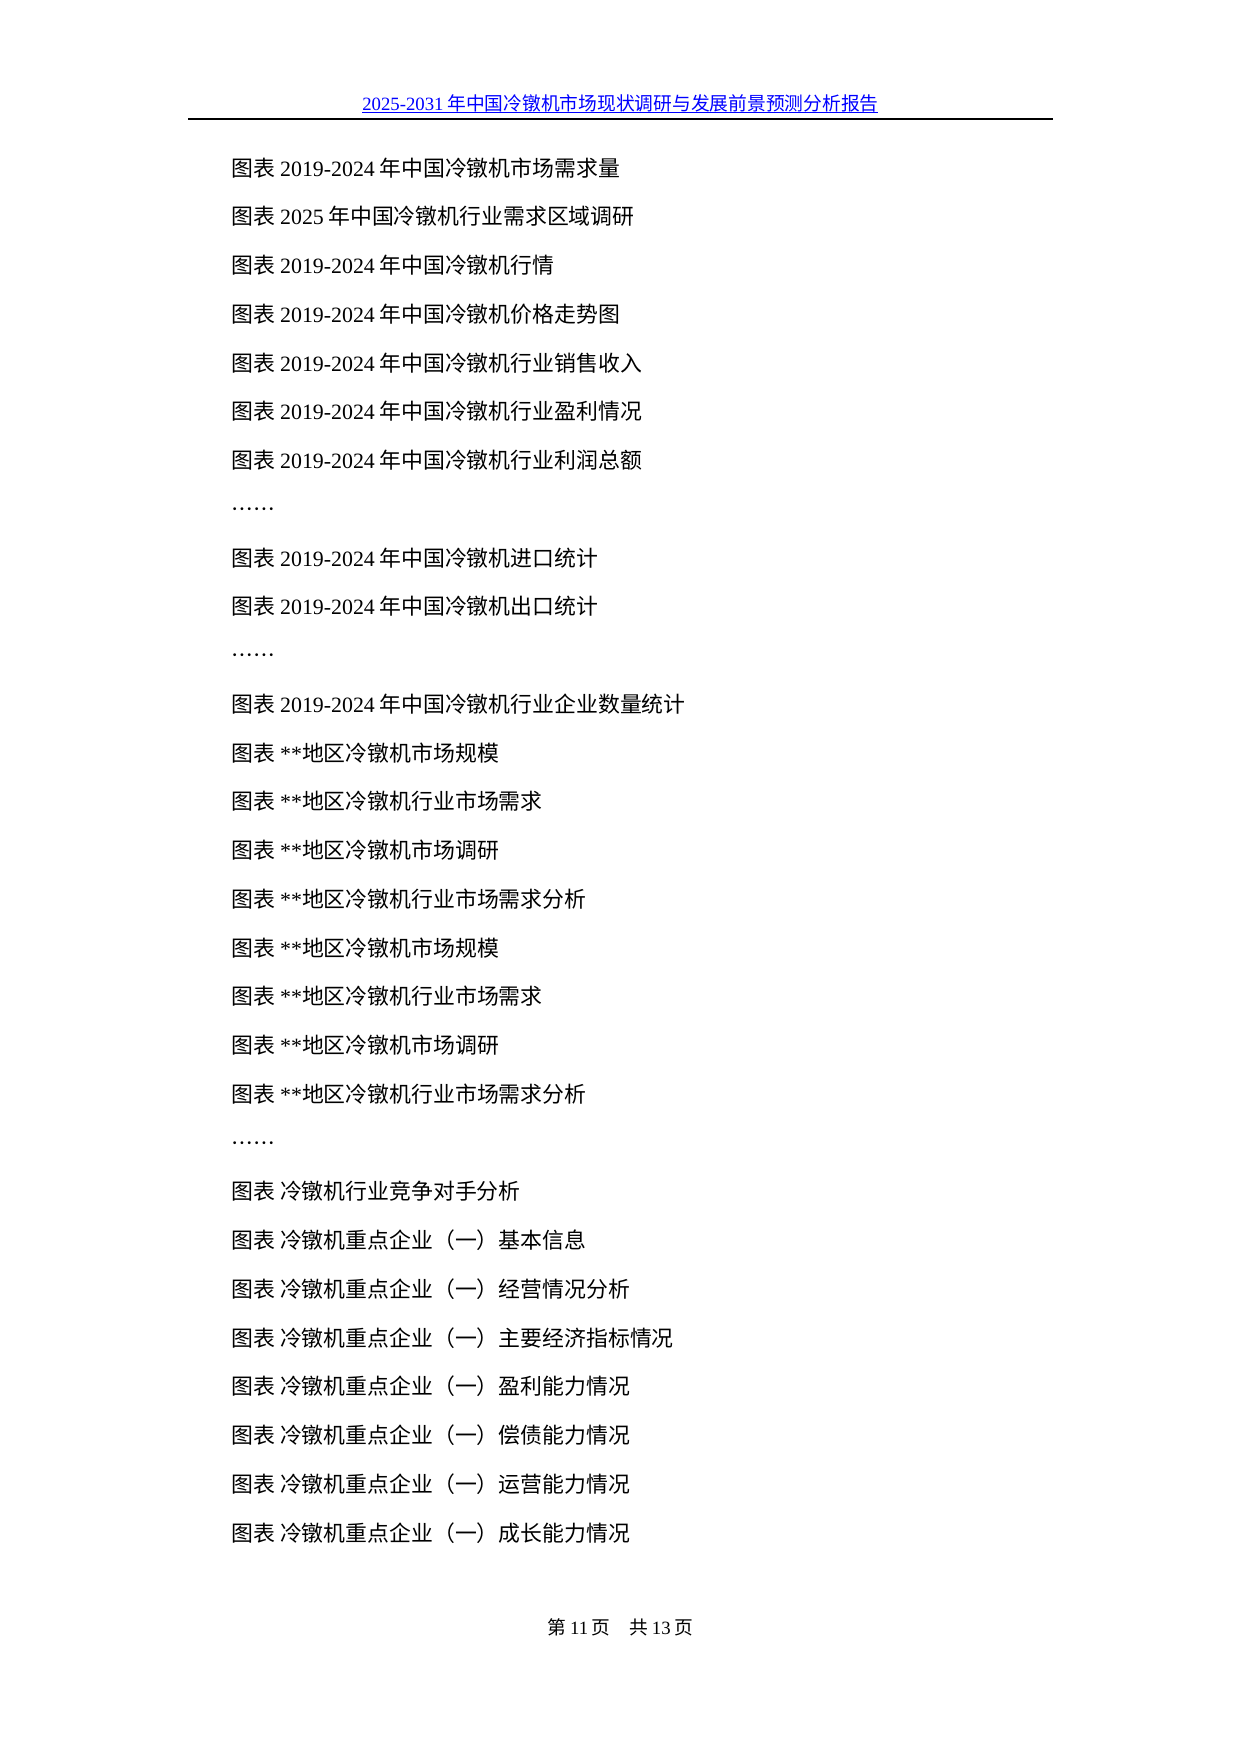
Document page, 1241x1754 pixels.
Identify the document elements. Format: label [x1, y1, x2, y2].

text [187, 150, 1053, 1548]
